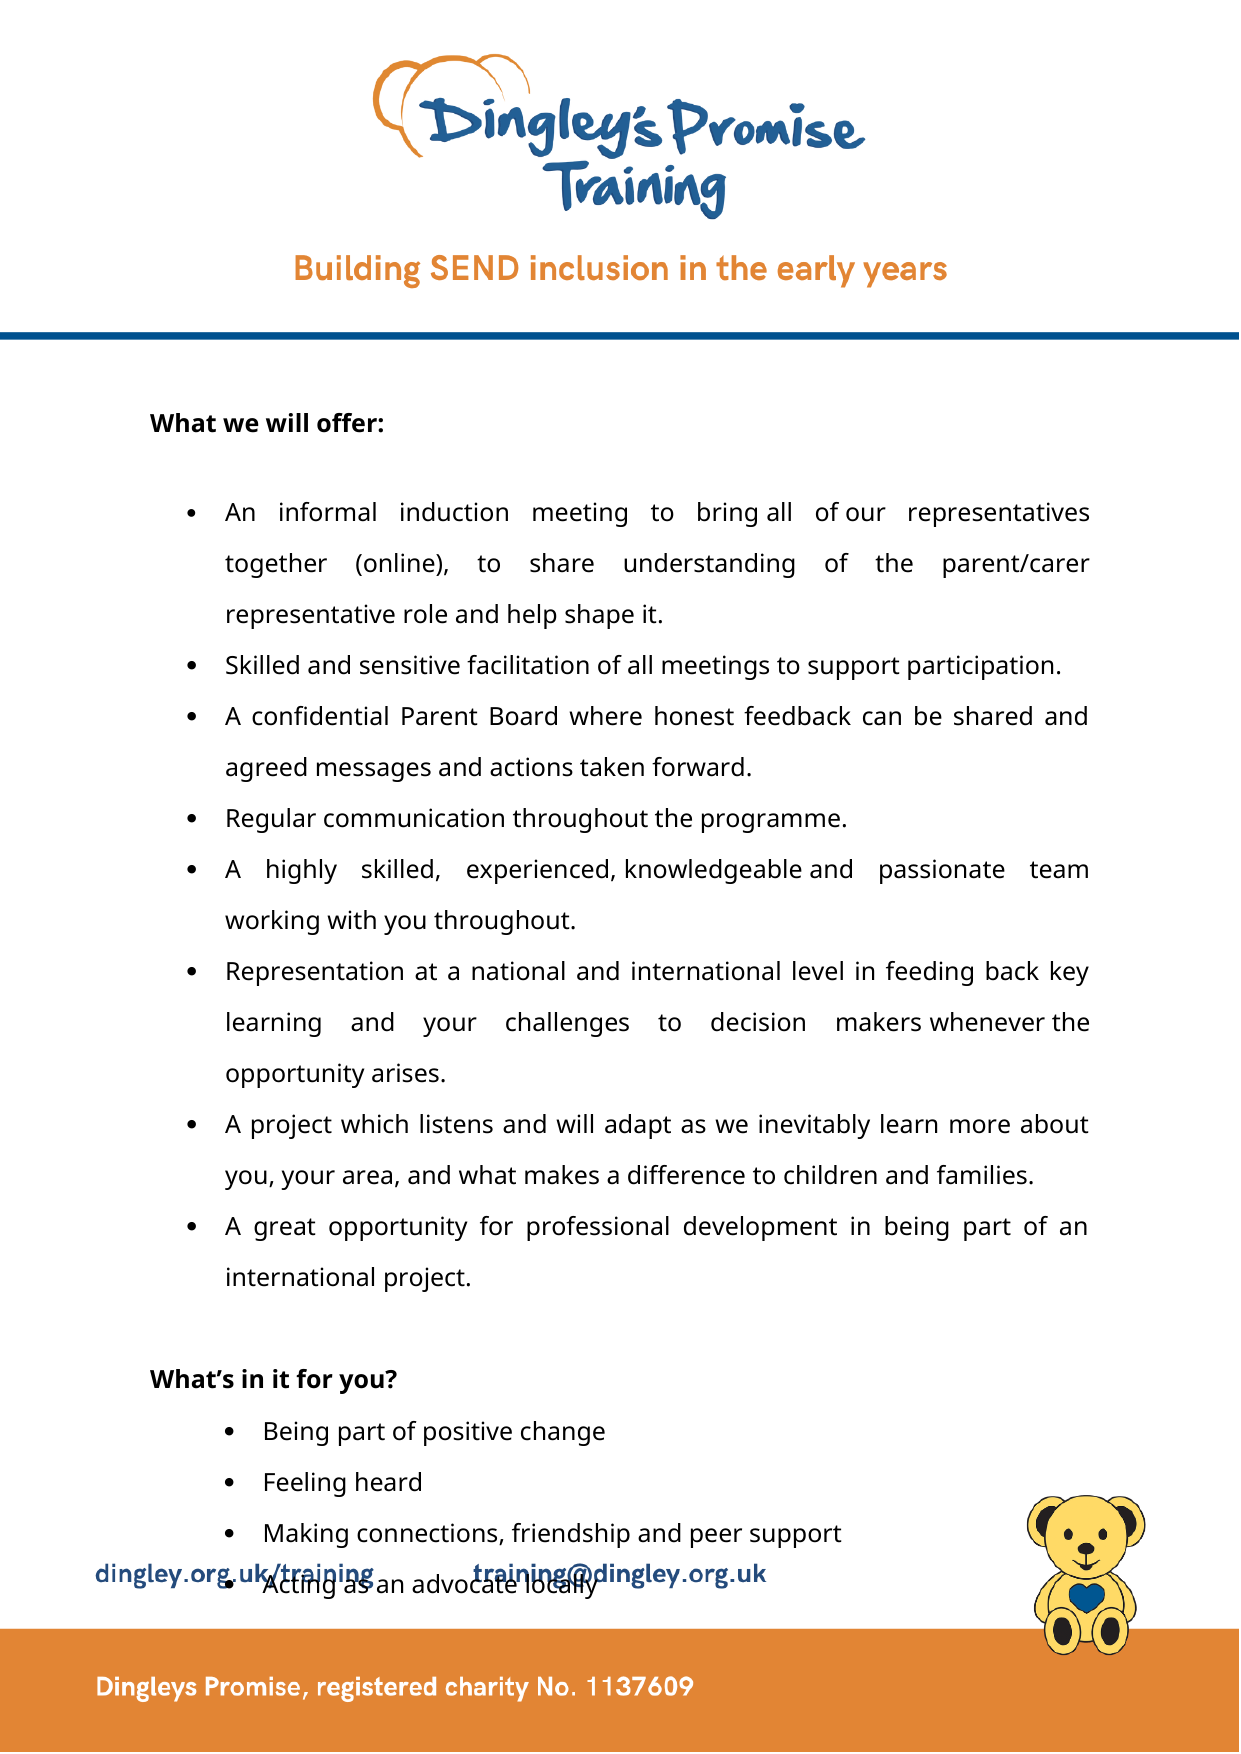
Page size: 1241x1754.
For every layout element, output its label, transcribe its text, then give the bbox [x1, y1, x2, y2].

list A highly skilled, experienced, knowledgeable and passionate team working with you throughout. [187, 852, 1090, 937]
list A project which listens and will adapt as we inevitably learn more about you, your area, and what makes a difference to children and families. [187, 1107, 1090, 1192]
list Regular communication throughout the programme. [187, 801, 1090, 835]
list Making connections, friendship and peer support [225, 1515, 1090, 1549]
text What we will offer: [150, 405, 1090, 439]
list A great opportunity for professional development in being part of an international project. [187, 1209, 1090, 1294]
list Representation at a national and international level in feeding back key learning and your challenges to decision makers whenever the opportunity arises. [187, 954, 1090, 1090]
list Feeling heard [225, 1464, 1090, 1498]
list Being part of positive change [225, 1413, 1090, 1447]
list Skilled and sensitive facilitation of all meetings to support participation. [187, 648, 1090, 682]
text What’s in it for you? [150, 1362, 1090, 1396]
list An informal induction meeting to bring all of our representatives together (online), to share understanding of the parent/carer representative role and help shape it. [187, 494, 1090, 631]
list A confidential Parent Board where honest feedback can be shared and agreed messages and actions taken forward. [187, 699, 1090, 784]
picture [0, 0, 1239, 1752]
list Acting as an advocate locally [225, 1566, 1090, 1600]
